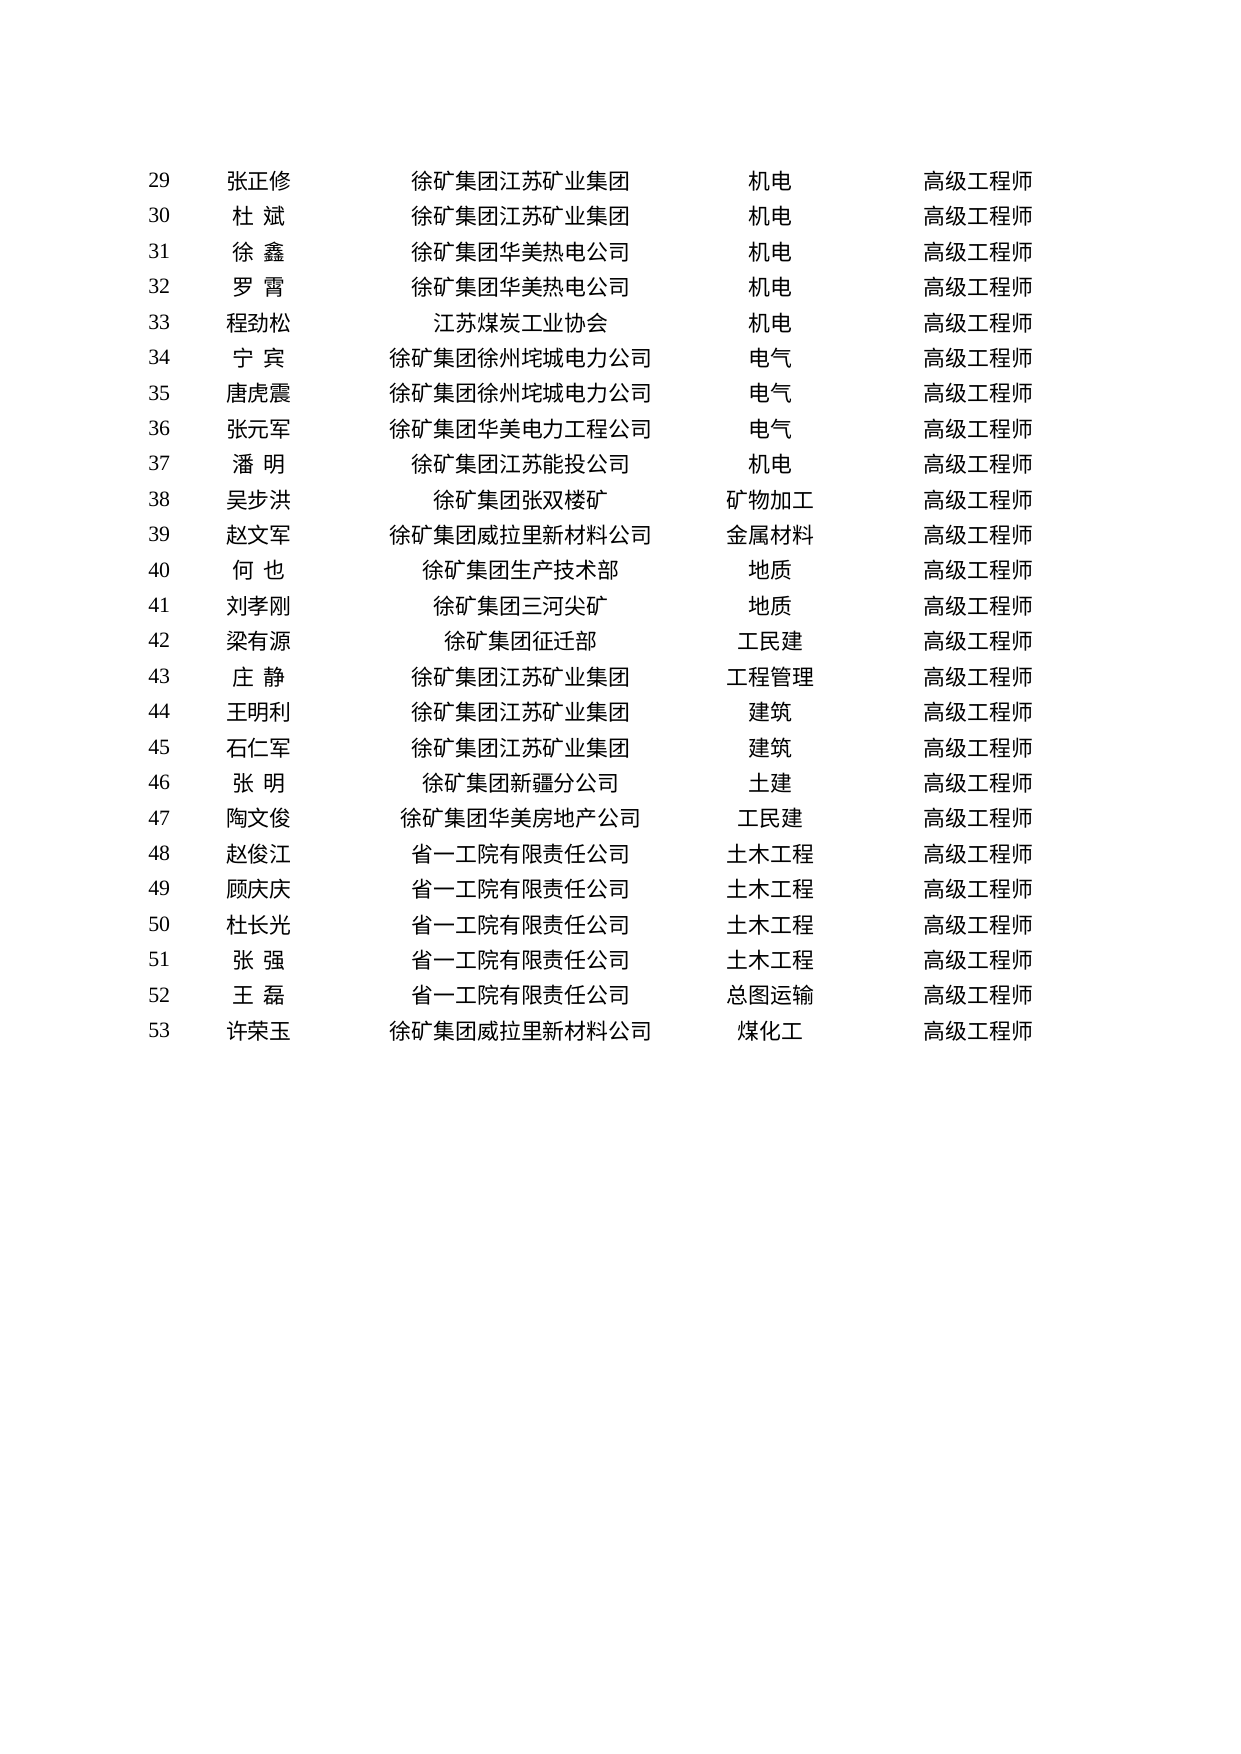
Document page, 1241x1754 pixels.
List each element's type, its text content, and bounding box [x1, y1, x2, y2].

table_cell 高级工程师 [839, 835, 1118, 870]
table_cell 王明利 [196, 693, 321, 729]
table_cell 高级工程师 [839, 481, 1118, 516]
table_cell 何 也 [196, 552, 321, 587]
table_cell 41 [122, 587, 196, 622]
table_cell 33 [122, 304, 196, 339]
table_cell 工民建 [702, 623, 838, 658]
table_cell 徐矿集团张双楼矿 [321, 481, 702, 516]
table_cell 43 [122, 658, 196, 693]
table_cell 徐矿集团江苏矿业集团 [321, 198, 702, 233]
table_cell 50 [122, 906, 196, 941]
table_cell 工程管理 [702, 658, 838, 693]
table_cell 徐矿集团华美热电公司 [321, 233, 702, 268]
table_cell 徐矿集团华美电力工程公司 [321, 410, 702, 445]
table_cell 34 [122, 339, 196, 374]
table_cell 徐矿集团江苏矿业集团 [321, 729, 702, 764]
table_cell 电气 [702, 339, 838, 374]
table_cell 46 [122, 764, 196, 799]
table_cell 省一工院有限责任公司 [321, 870, 702, 906]
table_cell 机电 [702, 198, 838, 233]
table_cell 高级工程师 [839, 587, 1118, 622]
table_cell 44 [122, 693, 196, 729]
table_cell 30 [122, 198, 196, 233]
table_cell 45 [122, 729, 196, 764]
table_cell 徐矿集团征迁部 [321, 623, 702, 658]
table_cell 徐 鑫 [196, 233, 321, 268]
table_cell 徐矿集团威拉里新材料公司 [321, 1012, 702, 1047]
table_cell 机电 [702, 162, 838, 197]
table_cell 电气 [702, 410, 838, 445]
table_cell 32 [122, 268, 196, 304]
table_cell 机电 [702, 268, 838, 304]
table_cell 徐矿集团江苏矿业集团 [321, 693, 702, 729]
table_cell 29 [122, 162, 196, 197]
table_cell 省一工院有限责任公司 [321, 941, 702, 977]
table_cell 38 [122, 481, 196, 516]
table_cell 高级工程师 [839, 1012, 1118, 1047]
table_cell 张正修 [196, 162, 321, 197]
table_cell 徐矿集团徐州垞城电力公司 [321, 339, 702, 374]
table_cell 杜长光 [196, 906, 321, 941]
table_cell 高级工程师 [839, 658, 1118, 693]
table_cell 地质 [702, 552, 838, 587]
table_cell 高级工程师 [839, 870, 1118, 906]
table_cell 土建 [702, 764, 838, 799]
table_cell 刘孝刚 [196, 587, 321, 622]
table_cell 高级工程师 [839, 552, 1118, 587]
table_cell 张 明 [196, 764, 321, 799]
table_cell 张 强 [196, 941, 321, 977]
table_cell 35 [122, 375, 196, 410]
table_cell 徐矿集团生产技术部 [321, 552, 702, 587]
table_cell 徐矿集团三河尖矿 [321, 587, 702, 622]
table_cell 徐矿集团华美房地产公司 [321, 800, 702, 835]
table_cell 高级工程师 [839, 977, 1118, 1012]
table_cell 徐矿集团江苏矿业集团 [321, 658, 702, 693]
table_cell 建筑 [702, 693, 838, 729]
table_cell 许荣玉 [196, 1012, 321, 1047]
table_cell 高级工程师 [839, 693, 1118, 729]
table_cell 高级工程师 [839, 268, 1118, 304]
table_cell 37 [122, 445, 196, 481]
table_cell 罗 霄 [196, 268, 321, 304]
table_cell 杜 斌 [196, 198, 321, 233]
table_cell 高级工程师 [839, 800, 1118, 835]
table_cell 36 [122, 410, 196, 445]
table_cell 高级工程师 [839, 233, 1118, 268]
table_cell 土木工程 [702, 941, 838, 977]
table_cell 省一工院有限责任公司 [321, 977, 702, 1012]
table_cell 40 [122, 552, 196, 587]
table_cell 徐矿集团新疆分公司 [321, 764, 702, 799]
table_cell 机电 [702, 233, 838, 268]
table_cell 矿物加工 [702, 481, 838, 516]
table_cell 金属材料 [702, 516, 838, 552]
table_cell 高级工程师 [839, 410, 1118, 445]
table_cell 机电 [702, 304, 838, 339]
table_cell 王 磊 [196, 977, 321, 1012]
table_cell 总图运输 [702, 977, 838, 1012]
table_cell 高级工程师 [839, 623, 1118, 658]
table_cell 高级工程师 [839, 304, 1118, 339]
table_cell 徐矿集团江苏能投公司 [321, 445, 702, 481]
table_cell 31 [122, 233, 196, 268]
table_cell 赵文军 [196, 516, 321, 552]
table_cell 工民建 [702, 800, 838, 835]
table_cell 潘 明 [196, 445, 321, 481]
table_cell 电气 [702, 375, 838, 410]
table_cell 高级工程师 [839, 764, 1118, 799]
table_cell 省一工院有限责任公司 [321, 835, 702, 870]
table_cell 赵俊江 [196, 835, 321, 870]
table_cell 高级工程师 [839, 729, 1118, 764]
table_cell 高级工程师 [839, 445, 1118, 481]
table_cell 江苏煤炭工业协会 [321, 304, 702, 339]
table_cell 53 [122, 1012, 196, 1047]
table_cell 52 [122, 977, 196, 1012]
table_cell 徐矿集团华美热电公司 [321, 268, 702, 304]
table_cell 高级工程师 [839, 516, 1118, 552]
table_cell 48 [122, 835, 196, 870]
table_cell 省一工院有限责任公司 [321, 906, 702, 941]
table_cell 高级工程师 [839, 339, 1118, 374]
table_cell 程劲松 [196, 304, 321, 339]
table_cell 机电 [702, 445, 838, 481]
table_cell 高级工程师 [839, 941, 1118, 977]
table_cell 徐矿集团威拉里新材料公司 [321, 516, 702, 552]
table_cell 土木工程 [702, 835, 838, 870]
table_cell 高级工程师 [839, 906, 1118, 941]
table_cell 51 [122, 941, 196, 977]
table_cell 高级工程师 [839, 375, 1118, 410]
table_cell 土木工程 [702, 870, 838, 906]
table_cell 陶文俊 [196, 800, 321, 835]
table_cell 顾庆庆 [196, 870, 321, 906]
table_cell 47 [122, 800, 196, 835]
table_cell 煤化工 [702, 1012, 838, 1047]
table_cell 石仁军 [196, 729, 321, 764]
table_cell 宁 宾 [196, 339, 321, 374]
table_cell 徐矿集团江苏矿业集团 [321, 162, 702, 197]
table_cell 地质 [702, 587, 838, 622]
table_cell 49 [122, 870, 196, 906]
table_cell 张元军 [196, 410, 321, 445]
table_cell 徐矿集团徐州垞城电力公司 [321, 375, 702, 410]
table_cell 39 [122, 516, 196, 552]
table_cell 吴步洪 [196, 481, 321, 516]
table_cell 唐虎震 [196, 375, 321, 410]
table_cell 高级工程师 [839, 162, 1118, 197]
table_cell 建筑 [702, 729, 838, 764]
table_cell 庄 静 [196, 658, 321, 693]
table_cell 梁有源 [196, 623, 321, 658]
table_cell 土木工程 [702, 906, 838, 941]
table_cell 高级工程师 [839, 198, 1118, 233]
table_cell 42 [122, 623, 196, 658]
